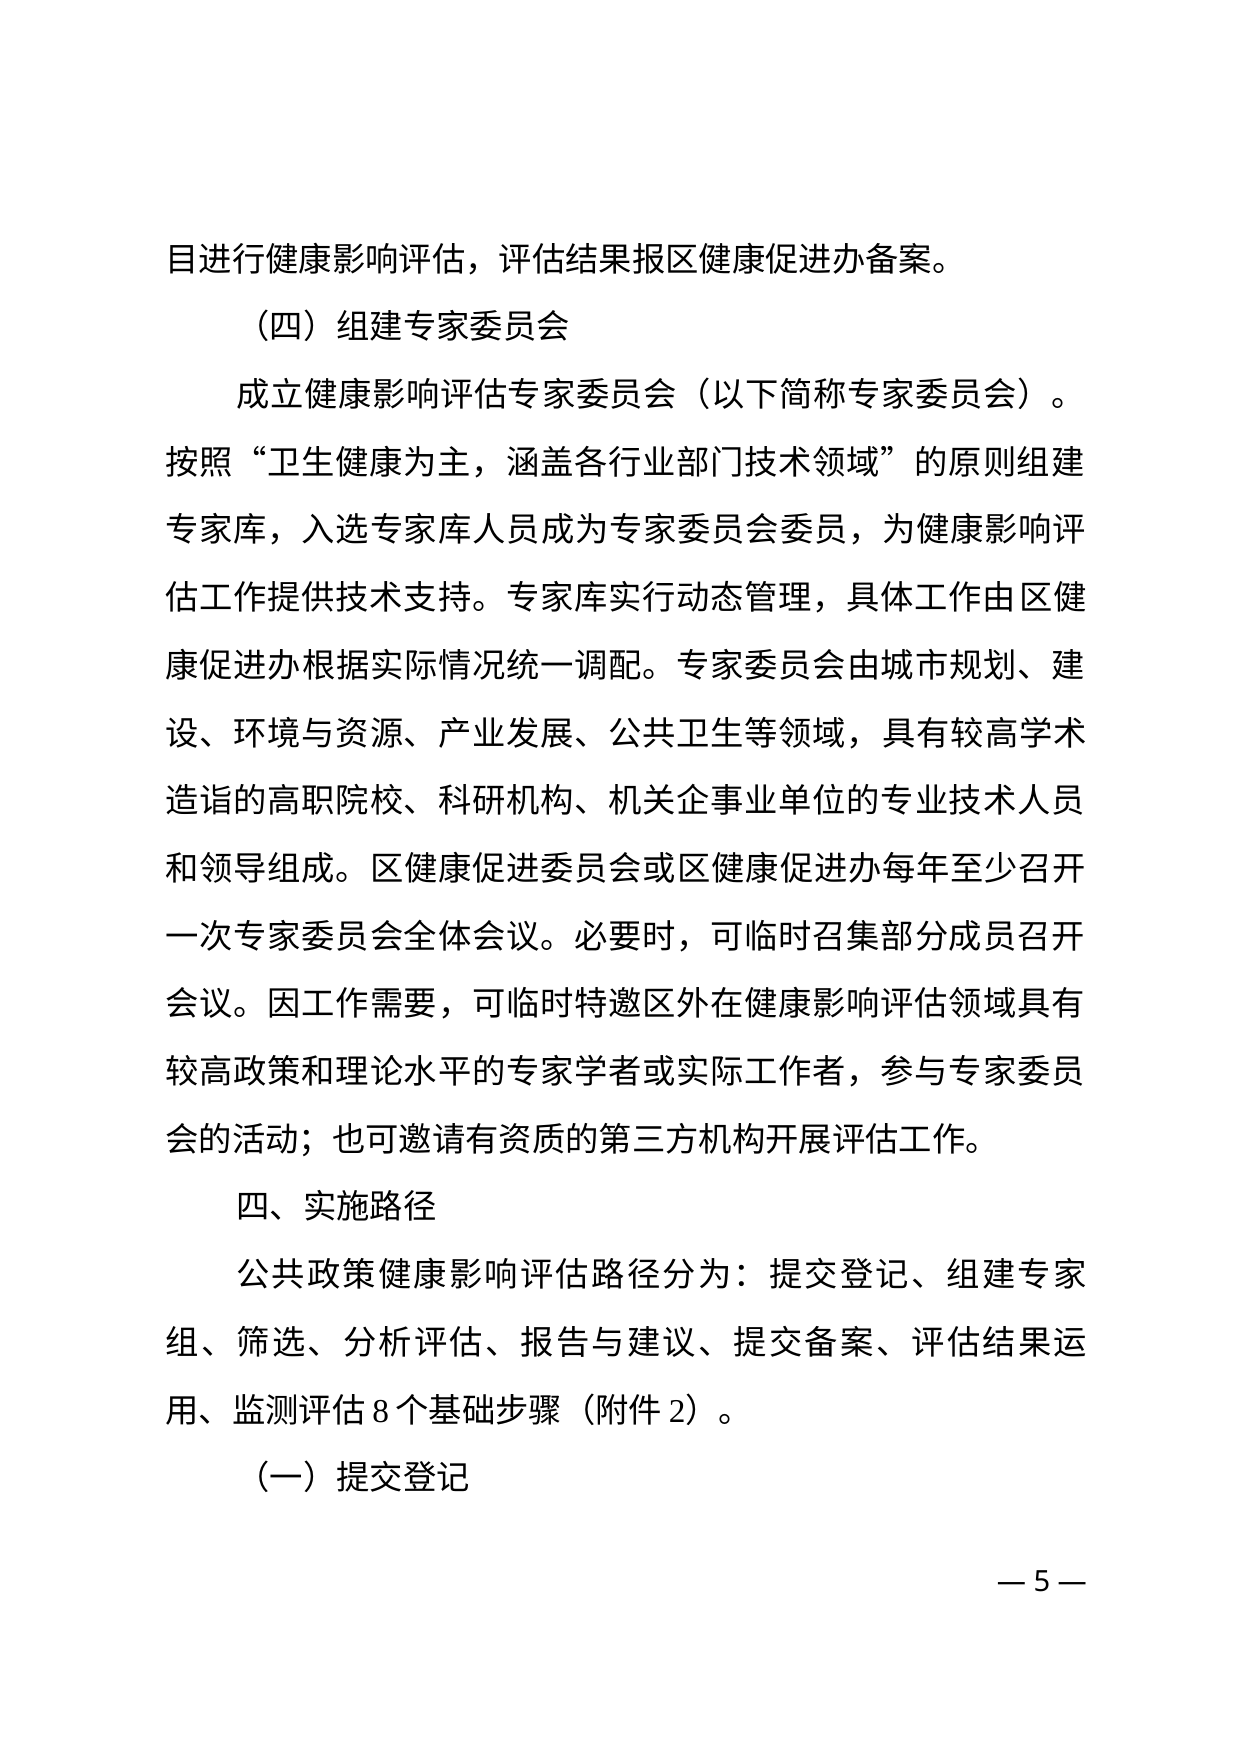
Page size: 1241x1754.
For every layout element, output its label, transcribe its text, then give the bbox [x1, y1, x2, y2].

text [165, 223, 1087, 290]
text （一）提交登记 [165, 1441, 1087, 1509]
text （四）组建专家委员会 [165, 290, 1087, 358]
text 四、实施路径 [165, 1171, 1087, 1238]
text 公共政策健康影响评估路径分为：提交登记、组建专家组、筛选、分析评估、报告与建议、提交备案、评估结果运用、监测评估8个基础步骤（附件2）。 [165, 1238, 1087, 1441]
text 成立健康影响评估专家委员会（以下简称专家委员会）。按照“卫生健康为主，涵盖各行业部门技术领域”的原则组建专家库，入选专家库人员成为专家委员会委员，为健康影响评估工作提供技术支持。专家库实行动态管理，具体工作由区健康促进办根据实际情况统一调配。专家委员会由城市规划、建设、环境与资源、产业发展、公共卫生等领域，具有较高学术造诣的高职院校、科研机构、机关企事业单位的专业技术人员和领导组成。区健康促进委员会或区健康促进办每年至少召开一次专家委员会全体会议。必要时，可临时召集部分成员召开会议。因工作需要，可临时特邀区外在健康影响评估领域具有较高政策和理论水平的专家学者或实际工作者，参与专家委员会的活动；也可邀请有资质的第三方机构开展评估工作。 [165, 358, 1087, 1171]
